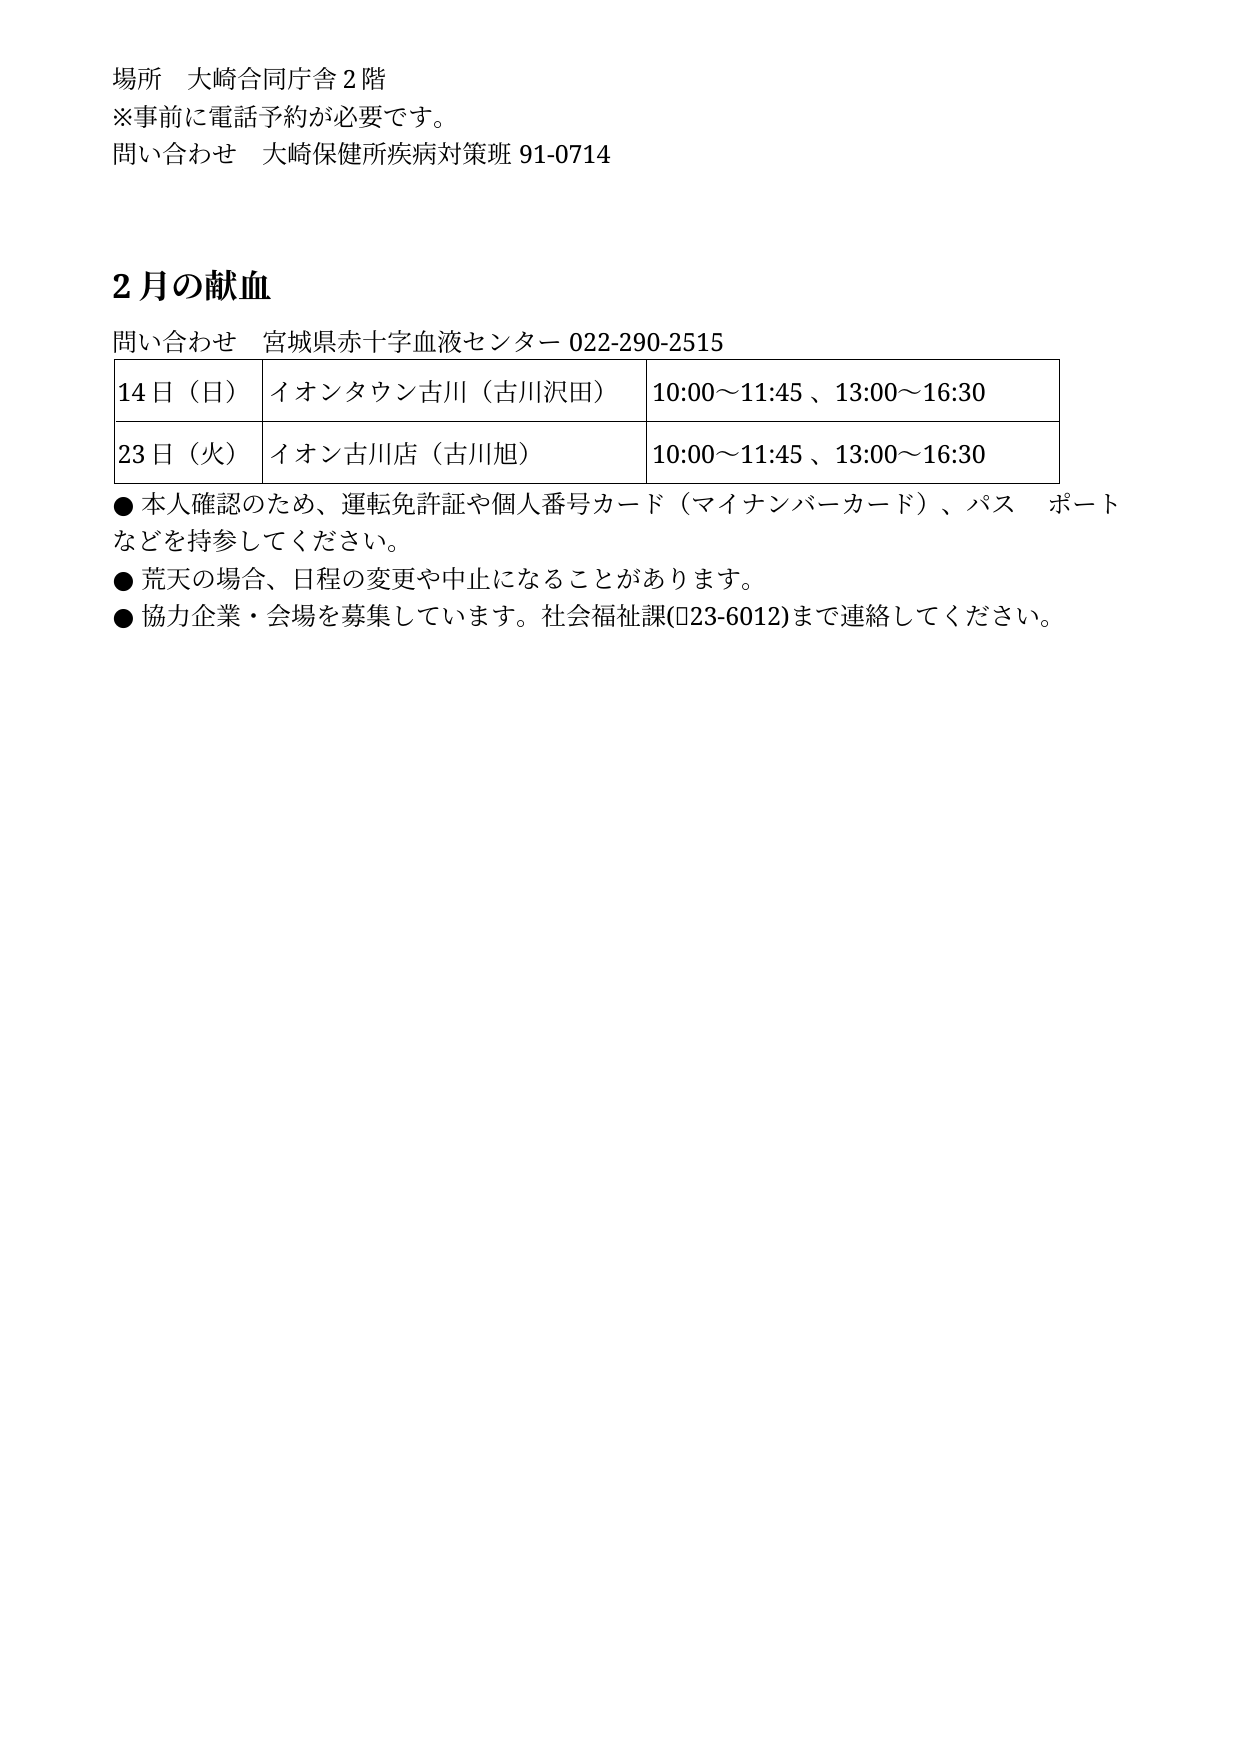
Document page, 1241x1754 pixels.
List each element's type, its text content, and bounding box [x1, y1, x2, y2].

table_cell 23日（火） [115, 422, 262, 483]
text 問い合わせ 宮城県赤十字血液センター 022-290-2515 [112, 322, 1128, 359]
text ● 荒天の場合、日程の変更や中止になることがあります。 [112, 559, 1128, 596]
table_header イオンタウン古川（古川沢田） [263, 360, 646, 421]
table_header 10:00～11:45 、13:00～16:30 [647, 360, 1059, 421]
table_header 14日（日） [115, 360, 262, 421]
text 問い合わせ 大崎保健所疾病対策班 91-0714 [112, 134, 1128, 172]
table_cell 10:00～11:45 、13:00～16:30 [647, 422, 1059, 483]
text ● 本人確認のため、運転免許証や個人番号カード（マイナンバーカード）、パス ポートなどを持参してください。 [112, 484, 1128, 559]
text ● 協力企業・会場を募集しています。社会福祉課(23-6012)まで連絡してください。 [112, 596, 1128, 634]
table_cell イオン古川店（古川旭） [263, 422, 646, 483]
text 2月の献血 [112, 247, 1128, 322]
text ※事前に電話予約が必要です。 [112, 97, 1128, 134]
text 場所 大崎合同庁舎2階 [112, 59, 1128, 97]
